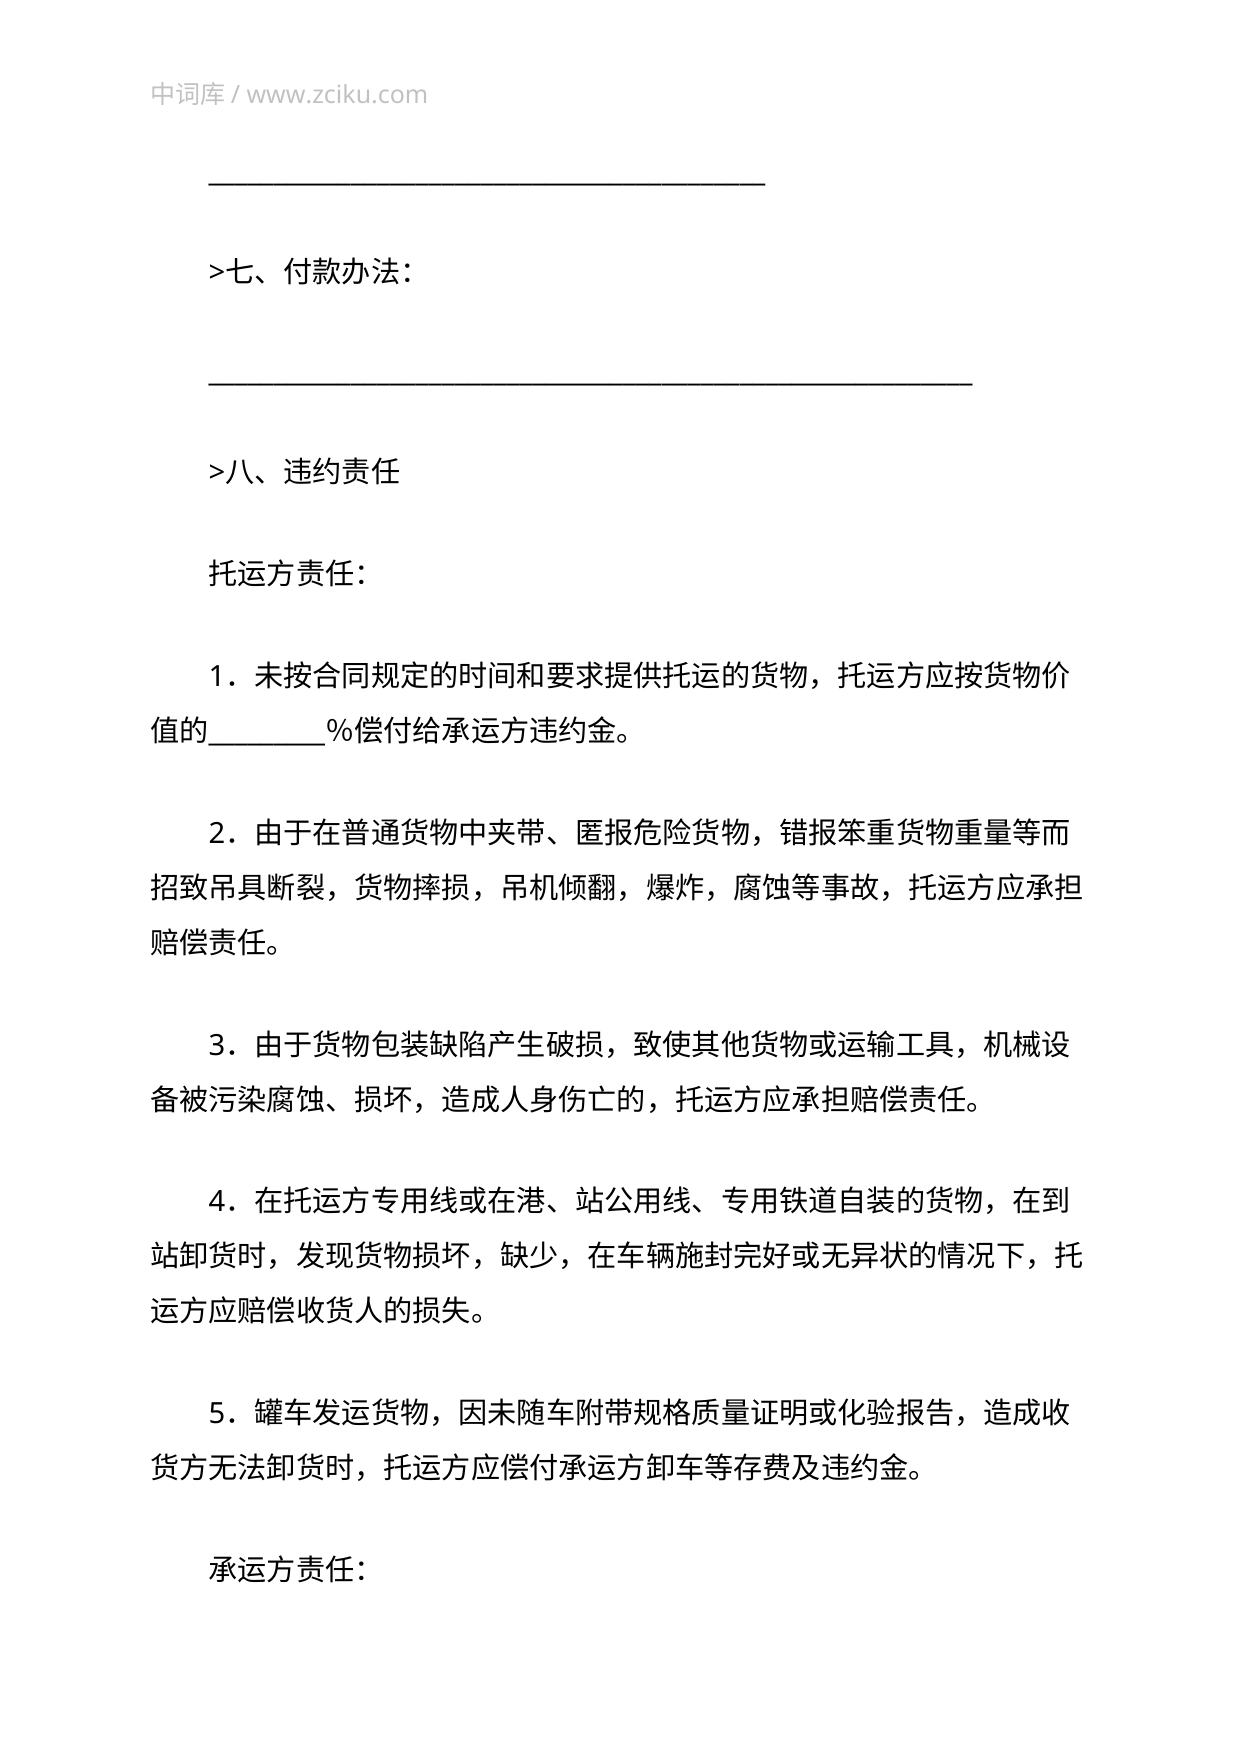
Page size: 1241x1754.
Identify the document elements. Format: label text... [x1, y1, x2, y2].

text 1．未按合同规定的时间和要求提供托运的货物，托运方应按货物价值的_________％偿付给承运方违约金。 [150, 653, 1090, 750]
text >八、违约责任 [150, 449, 1090, 491]
text 3．由于货物包装缺陷产生破损，致使其他货物或运输工具，机械设备被污染腐蚀、损坏，造成人身伤亡的，托运方应承担赔偿责任。 [150, 1021, 1090, 1118]
text 2．由于在普通货物中夹带、匿报危险货物，错报笨重货物重量等而招致吊具断裂，货物摔损，吊机倾翻，爆炸，腐蚀等事故，托运方应承担赔偿责任。 [150, 809, 1090, 962]
text 托运方责任： [150, 551, 1090, 593]
text 5．罐车发运货物，因未随车附带规格质量证明或化验报告，造成收货方无法卸货时，托运方应偿付承运方卸车等存费及违约金。 [150, 1390, 1090, 1487]
text ___________________________________________ [150, 150, 1090, 190]
text 承运方责任： [150, 1546, 1090, 1589]
text >七、付款办法： [150, 248, 1090, 291]
text 4．在托运方专用线或在港、站公用线、专用铁道自装的货物，在到站卸货时，发现货物损坏，缺少，在车辆施封完好或无异状的情况下，托运方应赔偿收货人的损失。 [150, 1178, 1090, 1330]
text ___________________________________________________________ [150, 350, 1090, 390]
